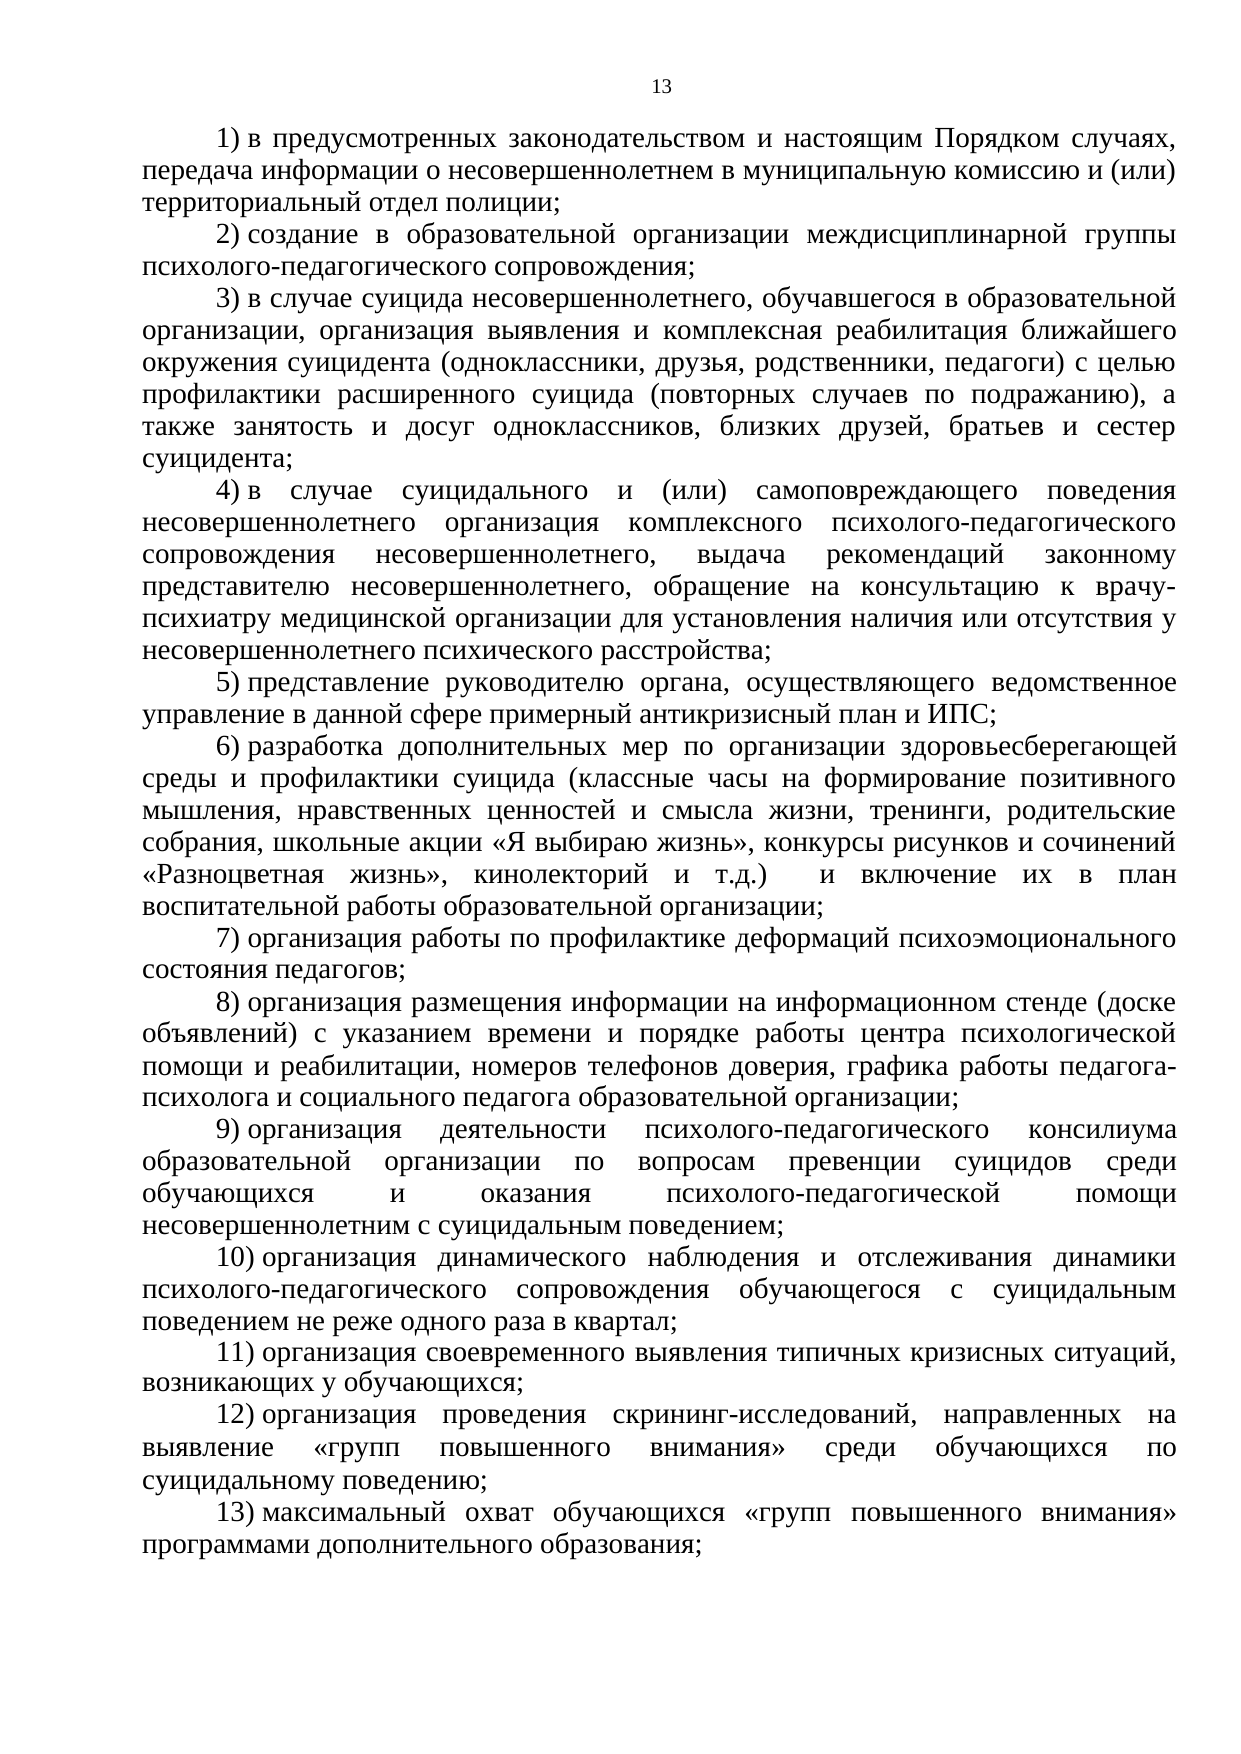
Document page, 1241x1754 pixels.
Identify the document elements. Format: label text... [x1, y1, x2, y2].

text 11) организация своевременного выявления типичных кризисных ситуаций, возникающих у обучающихся; [142, 1337, 1177, 1398]
text 3) в случае суицида несовершеннолетнего, обучавшегося в образовательной организации, организация выявления и комплексная реабилитация ближайшего окружения суицидента (одноклассники, друзья, родственники, педагоги) с целью профилактики расширенного суицида (повторных случаев по подражанию), а также занятость и досуг одноклассников, близких друзей, братьев и сестер суицидента; [142, 282, 1177, 474]
text 5) представление руководителю органа, осуществляющего ведомственное управление в данной сфере примерный антикризисный план и ИПС; [142, 666, 1177, 729]
text 12) организация проведения скрининг-исследований, направленных на выявление «групп повышенного внимания» среди обучающихся по суицидальному поведению; [142, 1398, 1177, 1496]
text 7) организация работы по профилактике деформаций психоэмоционального состояния педагогов; [142, 921, 1177, 985]
text 1) в предусмотренных законодательством и настоящим Порядком случаях, передача информации о несовершеннолетнем в муниципальную комиссию и (или) территориальный отдел полиции; [142, 122, 1177, 218]
text 13) максимальный охват обучающихся «групп повышенного внимания» программами дополнительного образования; [142, 1496, 1177, 1560]
text 9) организация деятельности психолого-педагогического консилиума образовательной организации по вопросам превенции суицидов среди обучающихся и оказания психолого-педагогической помощи несовершеннолетним с суицидальным поведением; [142, 1113, 1177, 1241]
text 8) организация размещения информации на информационном стенде (доске объявлений) с указанием времени и порядке работы центра психологической помощи и реабилитации, номеров телефонов доверия, графика работы педагога- психолога и социального педагога образовательной организации; [142, 985, 1177, 1113]
text 2) создание в образовательной организации междисциплинарной группы психолого-педагогического сопровождения; [142, 218, 1177, 282]
text 4) в случае суицидального и (или) самоповреждающего поведения несовершеннолетнего организация комплексного психолого-педагогического сопровождения несовершеннолетнего, выдача рекомендаций законному представителю несовершеннолетнего, обращение на консультацию к врачу-психиатру медицинской организации для установления наличия или отсутствия у несовершеннолетнего психического расстройства; [142, 474, 1177, 666]
text 6) разработка дополнительных мер по организации здоровьесберегающей среды и профилактики суицида (классные часы на формирование позитивного мышления, нравственных ценностей и смысла жизни, тренинги, родительские собрания, школьные акции «Я выбираю жизнь», конкурсы рисунков и сочинений «Разноцветная жизнь», кинолекторий и т.д.) и включение их в план воспитательной работы образовательной организации; [142, 729, 1177, 921]
text 10) организация динамического наблюдения и отслеживания динамики психолого-педагогического сопровождения обучающегося с суицидальным поведением не реже одного раза в квартал; [142, 1241, 1177, 1337]
